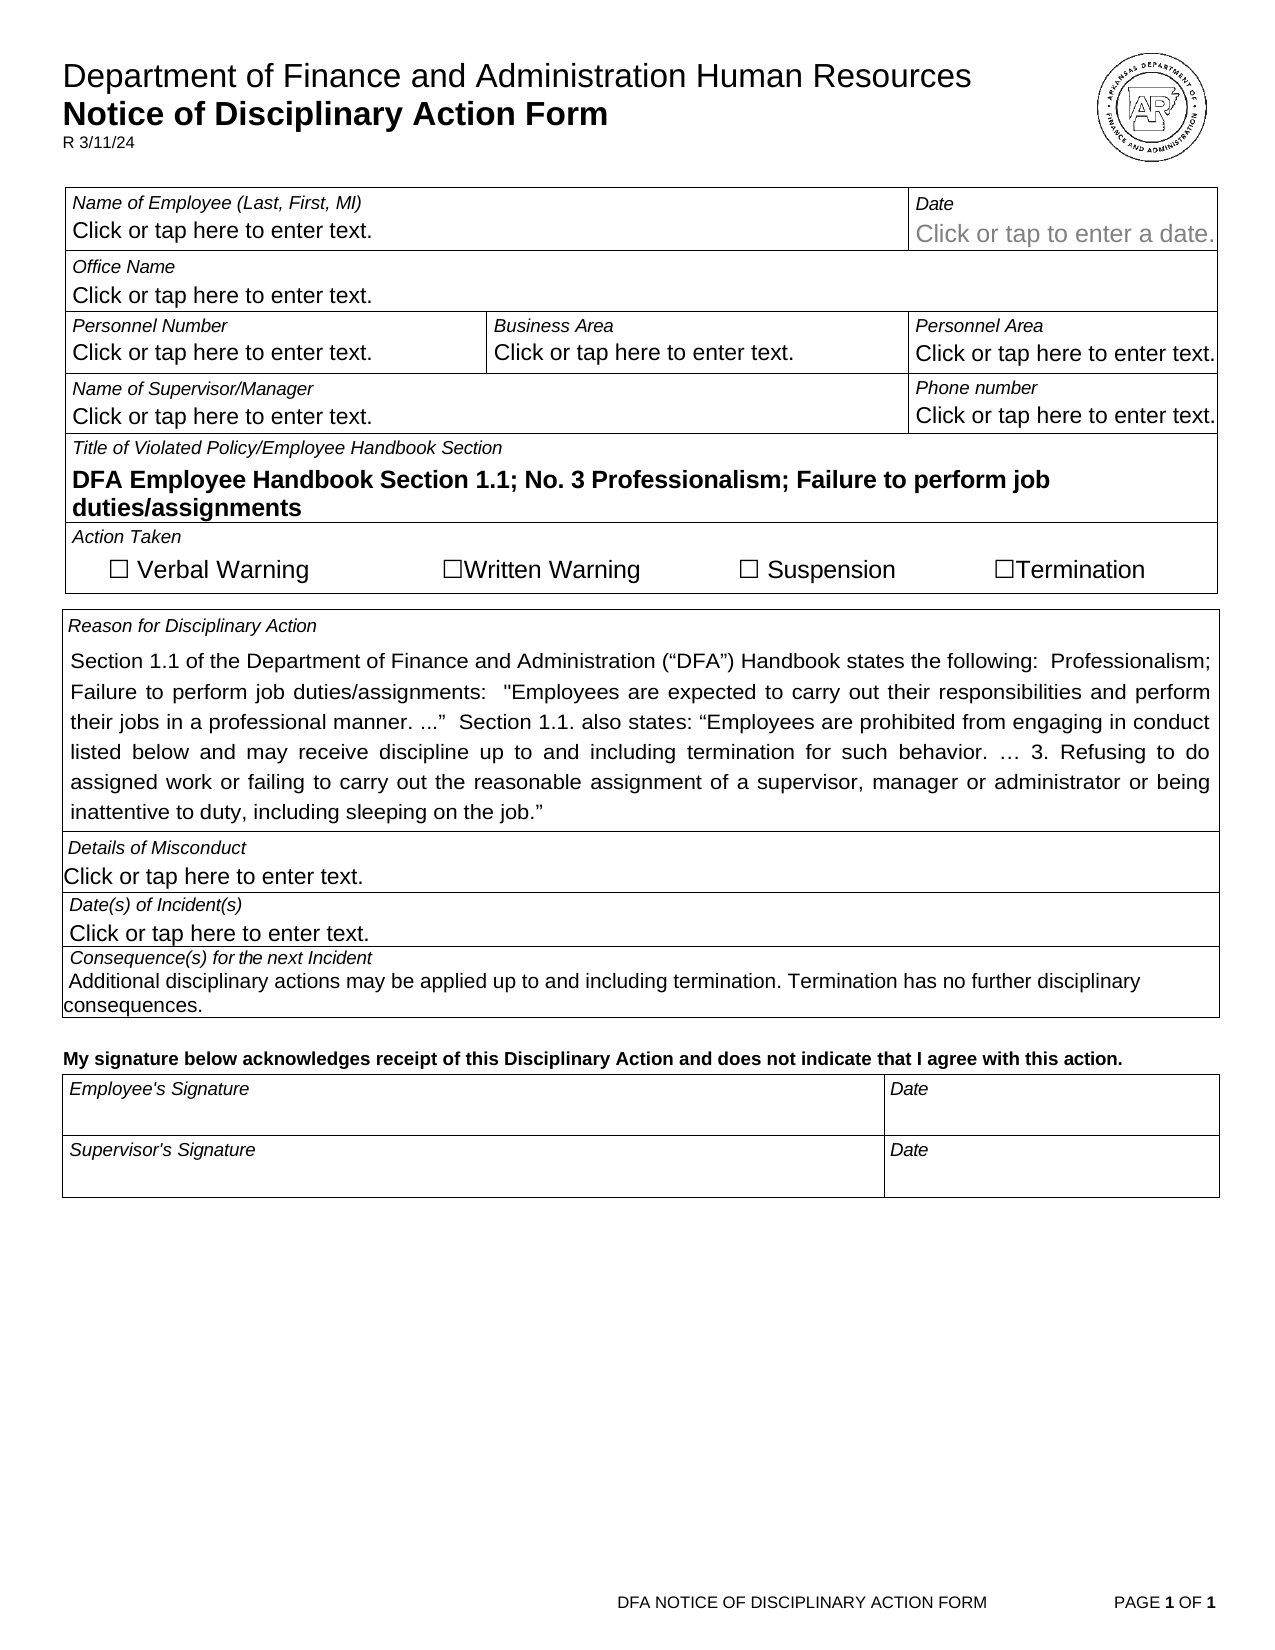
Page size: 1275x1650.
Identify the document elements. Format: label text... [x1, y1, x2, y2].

table_cell Personnel Number [66, 312, 486, 372]
table_cell Date [885, 1136, 1219, 1197]
table_cell Supervisor's Signature [63, 1136, 884, 1197]
text Notice of Disciplinary Action Form [62, 94, 1093, 133]
table_cell Details of Misconduct [63, 832, 1219, 892]
text Department of Finance and Administration Human Resources [62, 56, 1093, 94]
table_header Employee's Signature [63, 1075, 884, 1135]
table_cell Business Area [487, 312, 908, 372]
table_cell Consequence(s) for the next Incident Additional disciplinary actions may be applied up to and including termination. Termination has no further disciplinary consequences. [63, 947, 1219, 1017]
table_header Date [885, 1075, 1219, 1135]
picture [1093, 49, 1211, 166]
table_cell Office Name [66, 251, 1217, 311]
text My signature below acknowledges receipt of this Disciplinary Action and does not indicate that I agree with this action. [63, 1047, 1242, 1069]
text R 3/11/24 [62, 133, 1093, 152]
table_cell Date(s) of Incident(s) [63, 893, 1219, 946]
table_cell Name of Supervisor/Manager [66, 374, 908, 433]
table_header Name of Employee (Last, First, MI) [66, 188, 908, 249]
table_header Date [909, 188, 1217, 249]
table_header Reason for Disciplinary Action Section 1.1 of the Department of Finance and Administration (“DFA”) Handbook states the following: Professionalism; Failure to perform job duties/assignments: "Employees are expected to carry out their responsibilities and perform their jobs in a professional manner. ...” Section 1.1. also states: “Employees are prohibited from engaging in conduct listed below and may receive discipline up to and including termination for such behavior. … 3. Refusing to do assigned work or failing to carry out the reasonable assignment of a supervisor, manager or administrator or being inattentive to duty, including sleeping on the job.” [63, 610, 1219, 831]
table_cell Title of Violated Policy/Employee Handbook Section DFA Employee Handbook Section 1.1; No. 3 Professionalism; Failure to perform job duties/assignments [66, 434, 1217, 522]
table_cell Personnel Area [909, 312, 1217, 372]
table_cell Action Taken Verbal Warning Written Warning Suspension Termination [66, 523, 1217, 593]
table_cell Phone number [909, 374, 1217, 433]
